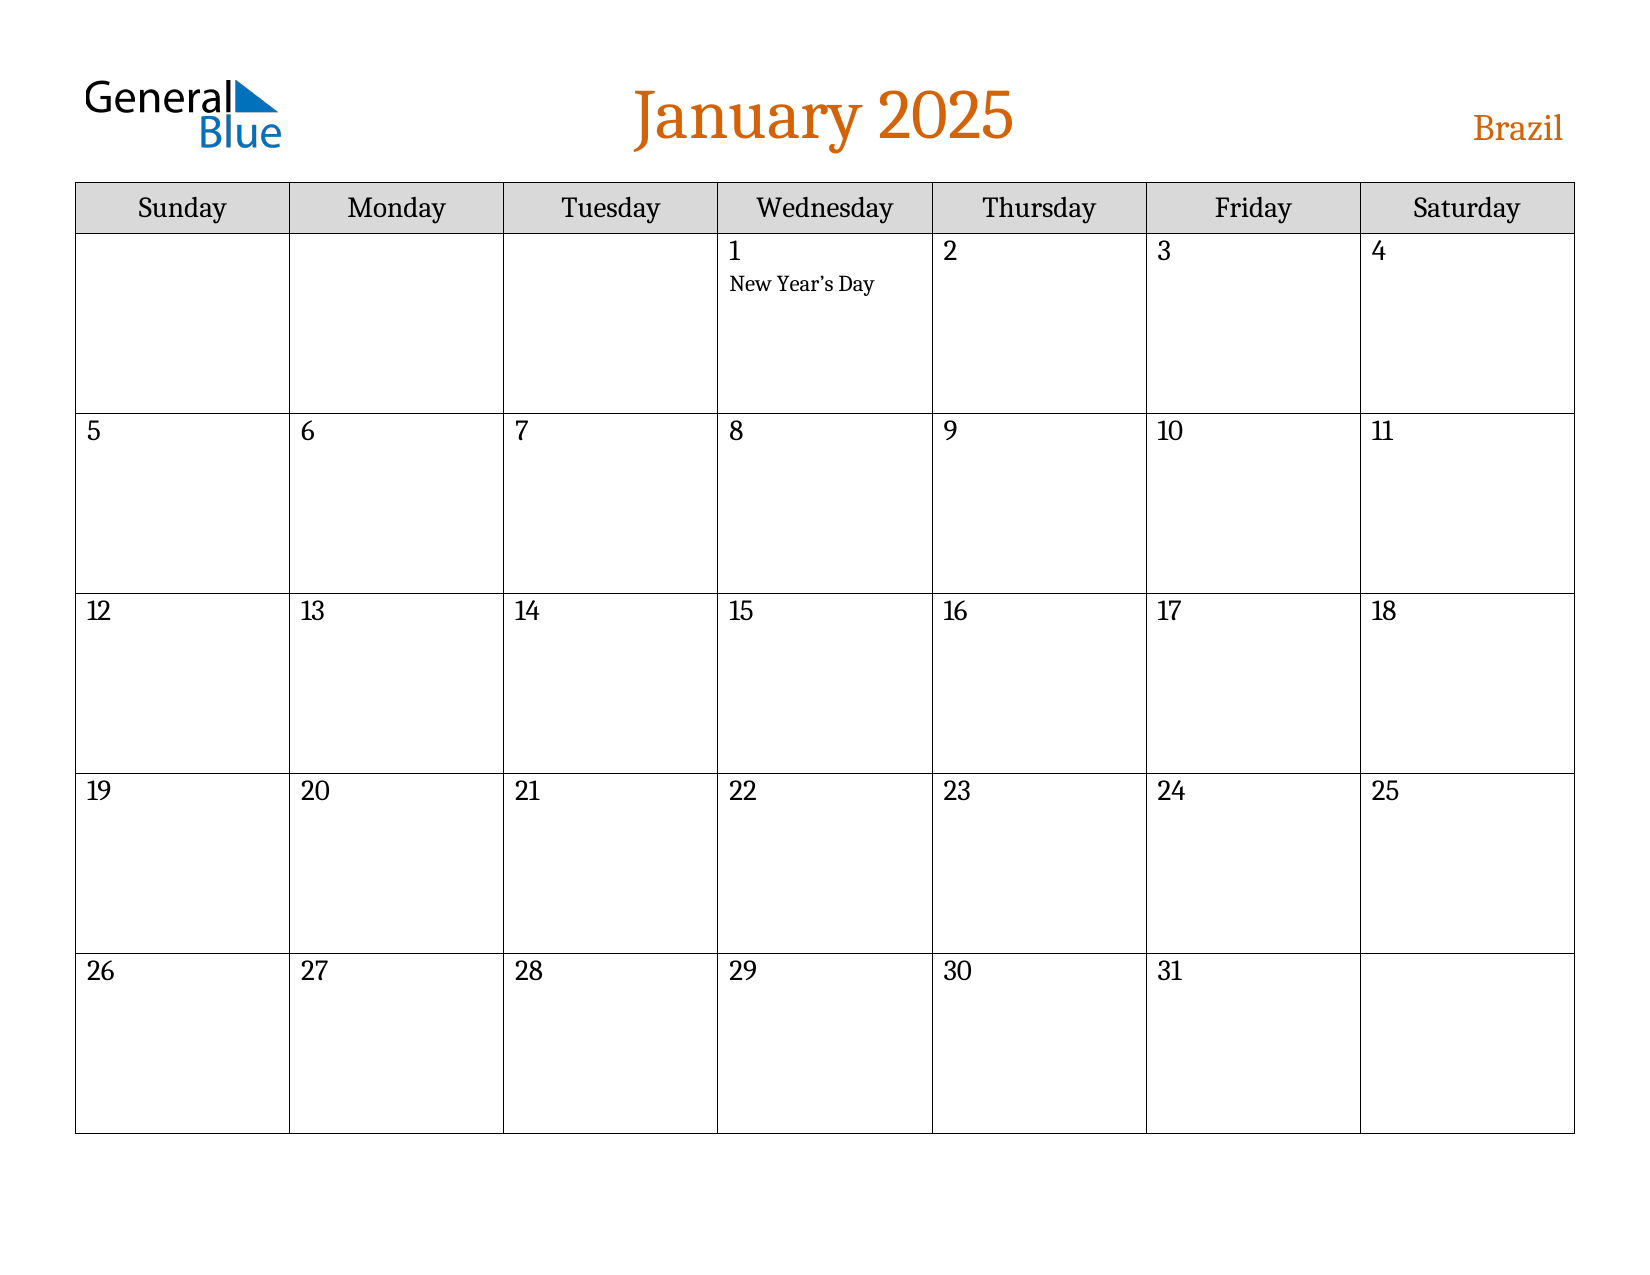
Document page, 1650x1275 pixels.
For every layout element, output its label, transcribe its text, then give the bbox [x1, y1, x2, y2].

table_cell 2 [933, 234, 1146, 270]
table_cell [1147, 990, 1360, 1133]
table_cell [504, 234, 717, 270]
table_cell [76, 810, 289, 953]
table_cell [290, 450, 503, 593]
table_cell 9 [933, 414, 1146, 450]
table_cell 29 [718, 954, 932, 990]
table_cell 25 [1361, 774, 1574, 810]
table_cell Friday [1147, 183, 1360, 233]
table_cell 24 [1147, 774, 1360, 810]
table_cell 27 [290, 954, 503, 990]
table_cell [718, 810, 932, 953]
table_cell 28 [504, 954, 717, 990]
table_cell [504, 990, 717, 1133]
table_cell [1361, 954, 1574, 990]
table_cell 19 [76, 774, 289, 810]
table_cell Sunday [76, 183, 289, 233]
table_cell 5 [76, 414, 289, 450]
table_cell [933, 990, 1146, 1133]
table_cell Tuesday [504, 183, 717, 233]
table_cell [718, 630, 932, 773]
table_cell [76, 234, 289, 270]
table_cell [933, 630, 1146, 773]
table_cell [76, 270, 289, 413]
table_cell [1361, 270, 1574, 413]
table_cell 10 [1147, 414, 1360, 450]
table_cell 4 [1361, 234, 1574, 270]
table_cell Monday [290, 183, 503, 233]
table_cell New Year’s Day [718, 270, 932, 413]
table_cell 20 [290, 774, 503, 810]
table_cell [933, 450, 1146, 593]
table_header [76, 75, 503, 182]
table_cell [504, 270, 717, 413]
table_cell 3 [1147, 234, 1360, 270]
table_cell Saturday [1361, 183, 1574, 233]
table_cell [504, 810, 717, 953]
table_cell [1147, 810, 1360, 953]
table_cell [1361, 630, 1574, 773]
table_cell [290, 990, 503, 1133]
table_cell 17 [1147, 594, 1360, 630]
table_cell [290, 270, 503, 413]
table_cell 11 [1361, 414, 1574, 450]
table_cell 7 [504, 414, 717, 450]
table_cell [1361, 990, 1574, 1133]
table_cell 18 [1361, 594, 1574, 630]
table_cell [1147, 270, 1360, 413]
table_cell 13 [290, 594, 503, 630]
table_cell 6 [290, 414, 503, 450]
table_header January 2025 [504, 75, 1146, 182]
table_cell [1147, 630, 1360, 773]
table_cell [76, 450, 289, 593]
table_header Brazil [1146, 75, 1574, 182]
table_cell [76, 990, 289, 1133]
table_cell [718, 990, 932, 1133]
table_cell [290, 630, 503, 773]
table_cell [504, 450, 717, 593]
table_cell 31 [1147, 954, 1360, 990]
table_cell [933, 810, 1146, 953]
table_cell [718, 450, 932, 593]
table_cell Wednesday [718, 183, 932, 233]
table_cell [290, 810, 503, 953]
table_cell [76, 630, 289, 773]
table_cell [290, 234, 503, 270]
table_cell 12 [76, 594, 289, 630]
table_cell [504, 630, 717, 773]
table_cell 30 [933, 954, 1146, 990]
table_cell [1147, 450, 1360, 593]
table_cell 14 [504, 594, 717, 630]
table_cell 21 [504, 774, 717, 810]
table_cell 15 [718, 594, 932, 630]
table_cell Thursday [933, 183, 1146, 233]
table_cell 22 [718, 774, 932, 810]
table_cell [1361, 450, 1574, 593]
table_cell 1 [718, 234, 932, 270]
table_cell 16 [933, 594, 1146, 630]
table_cell 26 [76, 954, 289, 990]
picture [86, 80, 281, 148]
table_cell 8 [718, 414, 932, 450]
table_cell [933, 270, 1146, 413]
table_cell 23 [933, 774, 1146, 810]
table_cell [1361, 810, 1574, 953]
